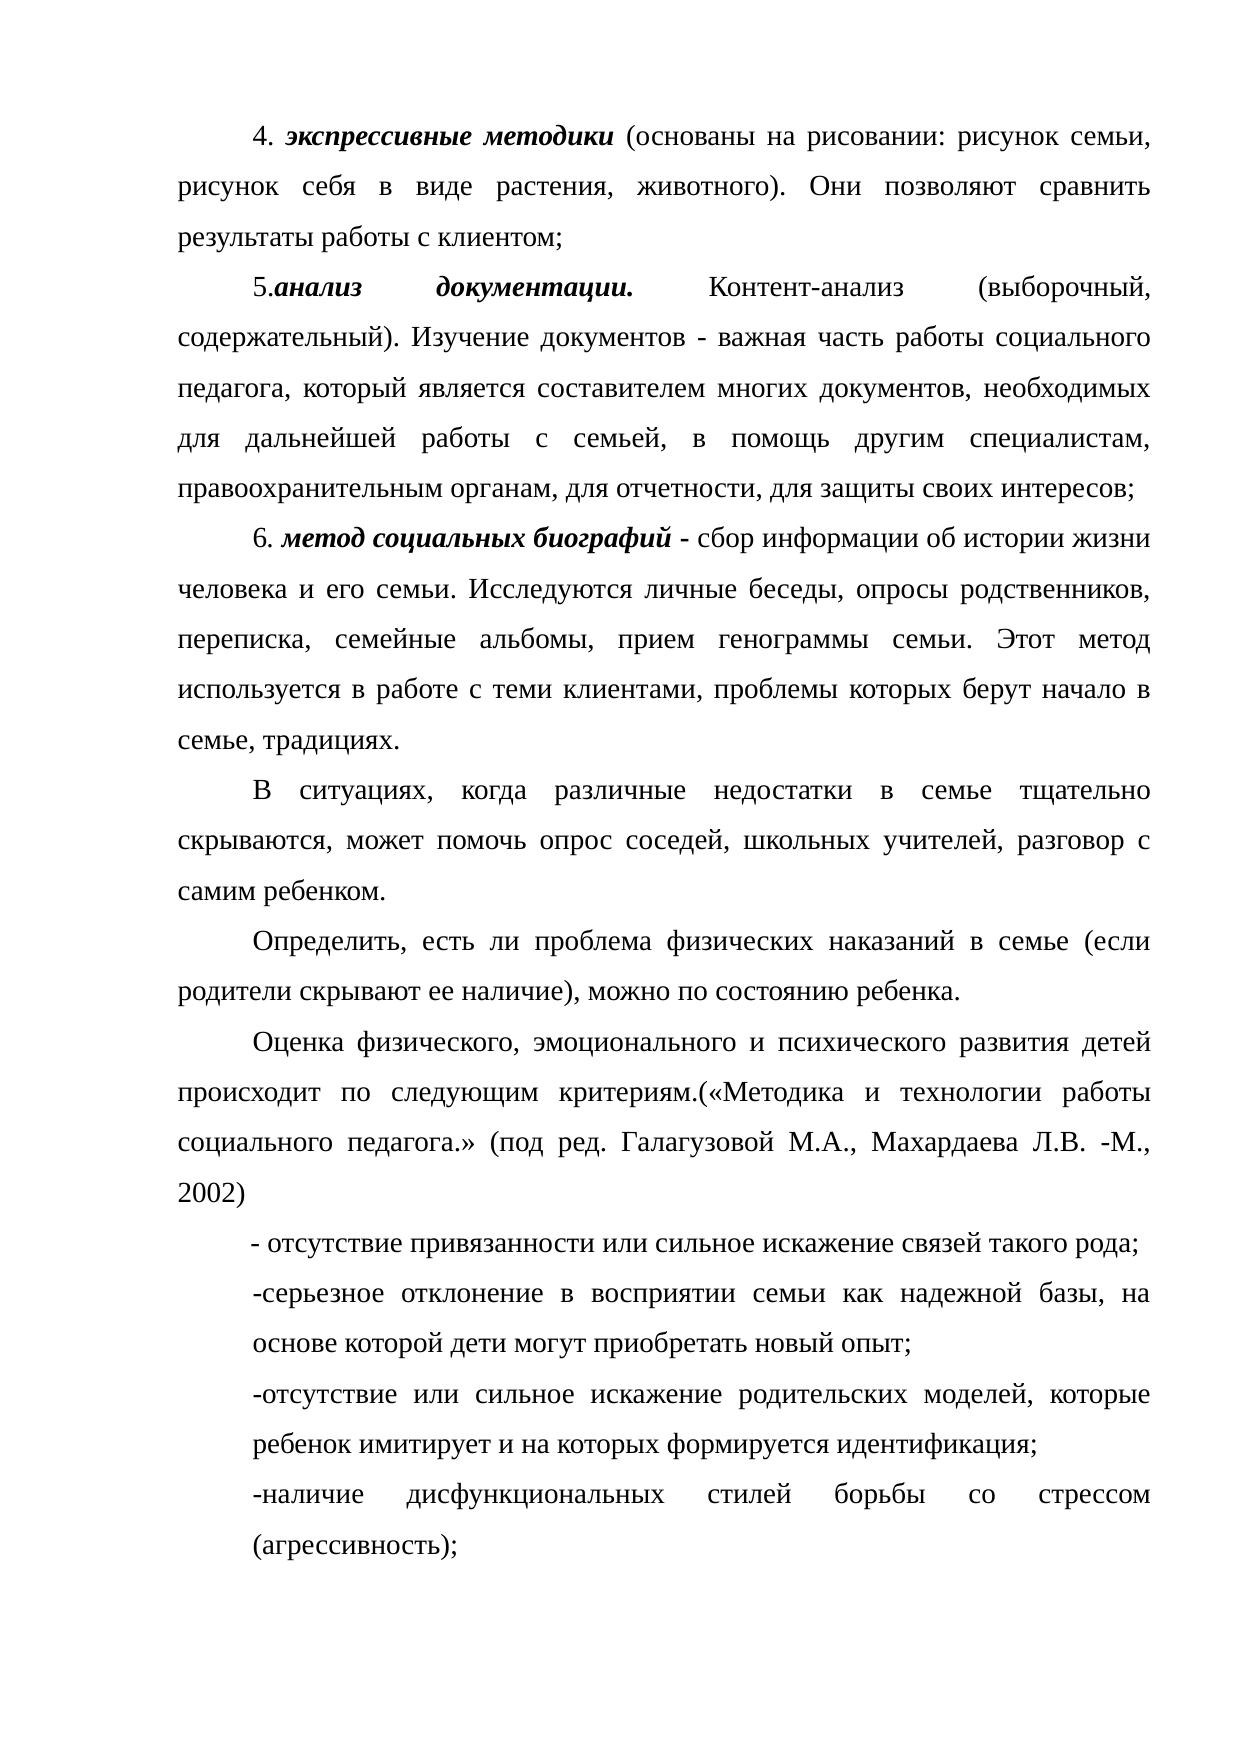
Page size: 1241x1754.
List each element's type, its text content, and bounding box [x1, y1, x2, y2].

text 6. метод социальных биографий - сбор информации об истории жизни человека и его семьи. Исследуются личные беседы, опросы родственников, переписка, семейные альбомы, прием генограммы семьи. Этот метод используется в работе с теми клиентами, проблемы которых берут начало в семье, традициях. [177, 521, 1152, 755]
text Оценка физического, эмоционального и психического развития детей происходит по следующим критериям.(«Методика и технологии работы социального педагога.» (под ред. Галагузовой М.А., Махардаева Л.В. -М., 2002) [177, 1024, 1152, 1208]
text -наличие дисфункциональных стилей борьбы со стрессом (агрессивность); [252, 1477, 1152, 1560]
text -отсутствие или сильное искажение родительских моделей, которые ребенок имитирует и на которых формируется идентификация; [252, 1376, 1152, 1460]
text 5.анализ документации. Контент-анализ (выборочный, содержательный). Изучение документов - важная часть работы социального педагога, который является составителем многих документов, необходимых для дальнейшей работы с семьей, в помощь другим специалистам, правоохранительным органам, для отчетности, для защиты своих интересов; [177, 269, 1152, 504]
text -серьезное отклонение в восприятии семьи как надежной базы, на основе которой дети могут приобретать новый опыт; [252, 1275, 1152, 1359]
text Определить, есть ли проблема физических наказаний в семье (если родители скрывают ее наличие), можно по состоянию ребенка. [177, 923, 1152, 1007]
text В ситуациях, когда различные недостатки в семье тщательно скрываются, может помочь опрос соседей, школьных учителей, разговор с самим ребенком. [177, 772, 1152, 906]
text - отсутствие привязанности или сильное искажение связей такого рода; [177, 1225, 1152, 1258]
text 4. экспрессивные методики (основаны на рисовании: рисунок семьи, рисунок себя в виде растения, животного). Они позволяют сравнить результаты работы с клиентом; [177, 118, 1152, 252]
